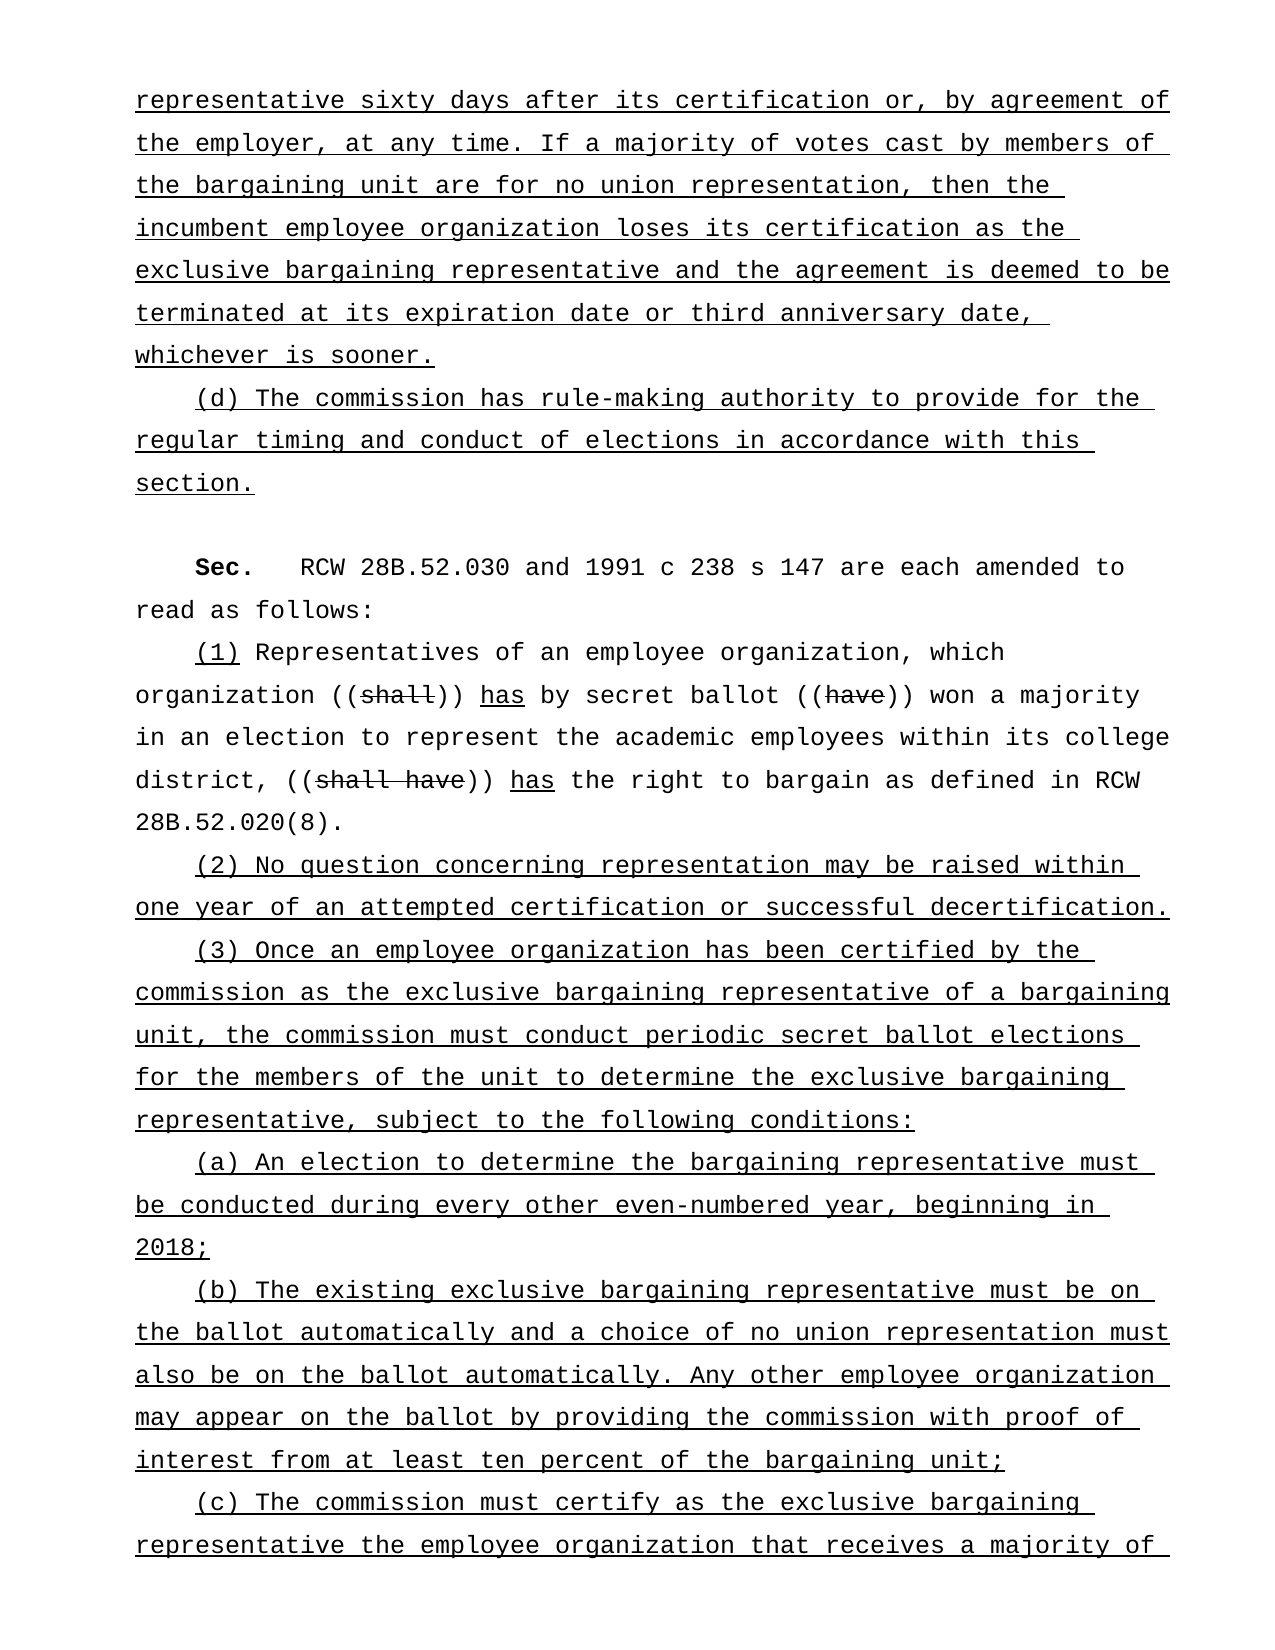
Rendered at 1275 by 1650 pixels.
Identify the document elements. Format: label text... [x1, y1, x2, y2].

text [135, 1477, 1170, 1555]
text (1) Representatives of an employee organization, which organization ((shall)) has by secret ballot ((have)) won a majority in an election to represent the academic employees within its college district, ((shall have)) has the right to bargain as defined in RCW 28B.52.020(8). [135, 627, 1170, 839]
text (3) Once an employee organization has been certified by the commission as the exclusive bargaining representative of a bargaining unit, the commission must conduct periodic secret ballot elections for the members of the unit to determine the exclusive bargaining representative, subject to the following conditions: [135, 1005, 1170, 1137]
text (b) The existing exclusive bargaining representative must be on the ballot automatically and a choice of no union representation must also be on the ballot automatically. Any other employee organization may appear on the ballot by providing the commission with proof of interest from at least ten percent of the bargaining unit; [135, 1345, 1170, 1385]
text Sec. RCW 28B.52.030 and 1991 c 238 s 147 are each amended to read as follows: [135, 542, 1170, 627]
text (d) The commission has rule-making authority to provide for the regular timing and conduct of elections in accordance with this section. [135, 372, 1170, 500]
text (b) The existing exclusive bargaining representative must be on the ballot automatically and a choice of no union representation must also be on the ballot automatically. Any other employee organization may appear on the ballot by providing the commission with proof of interest from at least ten percent of the bargaining unit; [135, 1264, 1170, 1343]
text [135, 75, 1170, 111]
text (a) An election to determine the bargaining representative must be conducted during every other even-numbered year, beginning in 2018; [135, 1137, 1170, 1264]
text (3) Once an employee organization has been certified by the commission as the exclusive bargaining representative of a bargaining unit, the commission must conduct periodic secret ballot elections for the members of the unit to determine the exclusive bargaining representative, subject to the following conditions: [135, 924, 1170, 1003]
text (b) The existing exclusive bargaining representative must be on the ballot automatically and a choice of no union representation must also be on the ballot automatically. Any other employee organization may appear on the ballot by providing the commission with proof of interest from at least ten percent of the bargaining unit; [135, 1387, 1170, 1477]
text (2) No question concerning representation may be raised within one year of an attempted certification or successful decertification. [135, 839, 1170, 918]
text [135, 113, 1170, 154]
